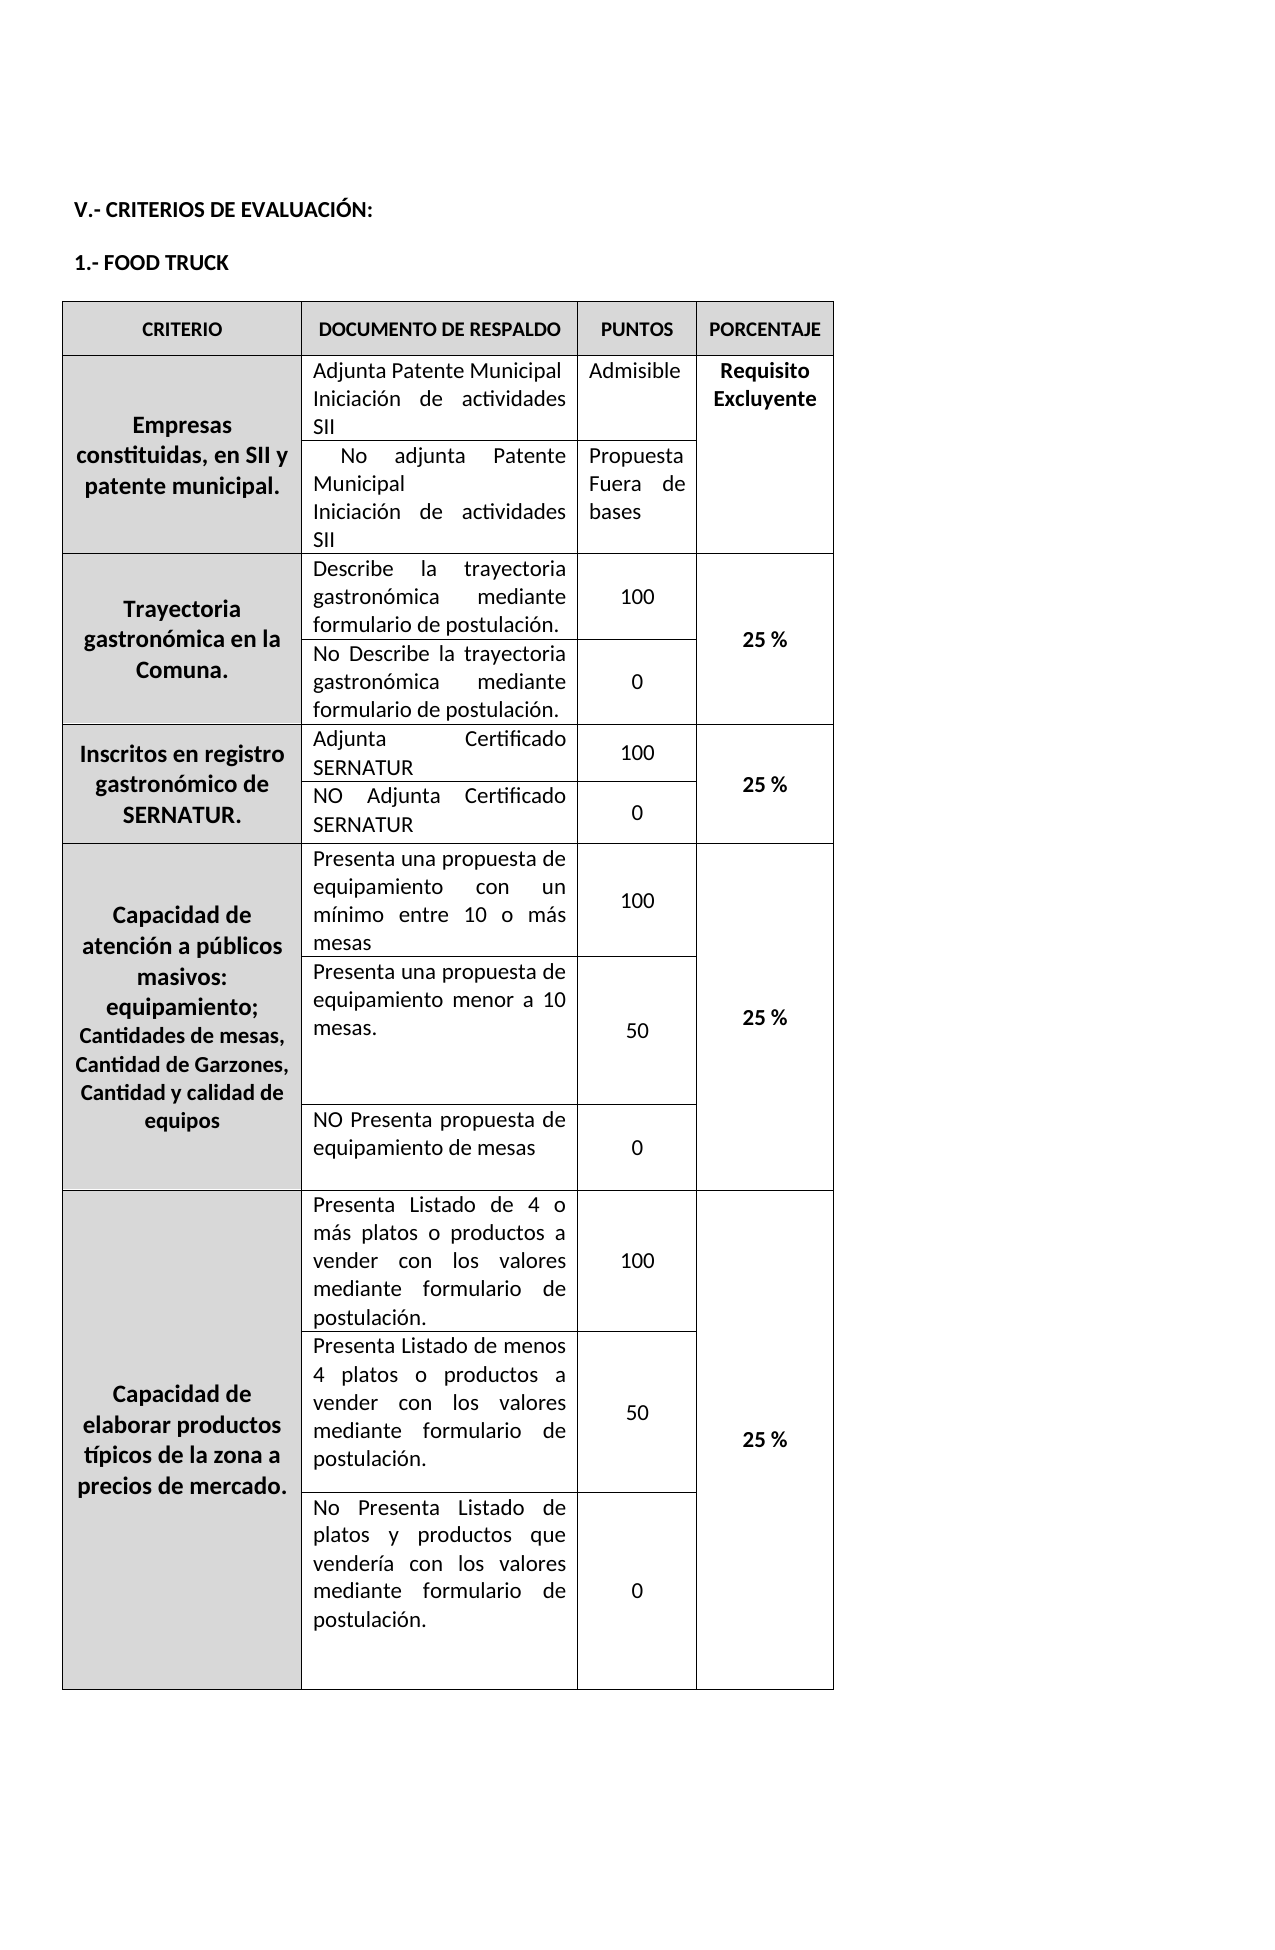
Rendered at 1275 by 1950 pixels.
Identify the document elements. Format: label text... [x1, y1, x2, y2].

table_cell 0 [578, 782, 696, 843]
table_cell No adjunta Patente Municipal Iniciación de actividades SII [302, 441, 577, 553]
table_cell Admisible [578, 356, 696, 440]
text V.- CRITERIOS DE EVALUACIÓN: [74, 195, 1166, 223]
table_header DOCUMENTO DE RESPALDO [302, 302, 577, 355]
table_cell 50 [578, 957, 696, 1104]
table_cell 0 [578, 640, 696, 723]
table_cell No Describe la trayectoria gastronómica mediante formulario de postulación. [302, 640, 577, 723]
table_cell Adjunta Patente Municipal Iniciación de actividades SII [302, 356, 577, 440]
table_cell Inscritos en registro gastronómico de SERNATUR. [63, 725, 301, 843]
table_cell 0 [578, 1493, 696, 1689]
table_cell Describe la trayectoria gastronómica mediante formulario de postulación. [302, 554, 577, 638]
table_cell 100 [578, 725, 696, 781]
table_cell 25 % [697, 554, 833, 723]
table_cell Presenta Listado de menos 4 platos o productos a vender con los valores mediante formulario de postulación. [302, 1332, 577, 1492]
table_cell 100 [578, 1191, 696, 1331]
text 1.- FOOD TRUCK [74, 248, 1166, 276]
table_cell Requisito Excluyente [697, 356, 833, 553]
table_header PUNTOS [578, 302, 696, 355]
table_cell 50 [578, 1332, 696, 1492]
table_cell Capacidad de elaborar productos típicos de la zona a precios de mercado. [63, 1191, 301, 1689]
table_cell Presenta una propuesta de equipamiento menor a 10 mesas. [302, 957, 577, 1104]
table_cell 100 [578, 554, 696, 638]
table_cell No Presenta Listado de platos y productos que vendería con los valores mediante formulario de postulación. [302, 1493, 577, 1689]
table_cell Empresas constituidas, en SII y patente municipal. [63, 356, 301, 553]
table_header CRITERIO [63, 302, 301, 355]
table_cell 25 % [697, 725, 833, 843]
table_cell NO Presenta propuesta de equipamiento de mesas [302, 1105, 577, 1189]
table_header PORCENTAJE [697, 302, 833, 355]
table_cell 100 [578, 844, 696, 956]
table_cell 25 % [697, 1191, 833, 1689]
table_cell Adjunta Certificado SERNATUR [302, 725, 577, 781]
table_cell NO Adjunta Certificado SERNATUR [302, 782, 577, 843]
table_cell 25 % [697, 844, 833, 1189]
table_cell Presenta Listado de 4 o más platos o productos a vender con los valores mediante formulario de postulación. [302, 1191, 577, 1331]
table_cell 0 [578, 1105, 696, 1189]
table_cell Propuesta Fuera de bases [578, 441, 696, 553]
table_cell Presenta una propuesta de equipamiento con un mínimo entre 10 o más mesas [302, 844, 577, 956]
table_cell Capacidad de atención a públicos masivos: equipamiento; Cantidades de mesas, Cantidad de Garzones, Cantidad y calidad de equipos [63, 844, 301, 1189]
table_cell Trayectoria gastronómica en la Comuna. [63, 554, 301, 723]
